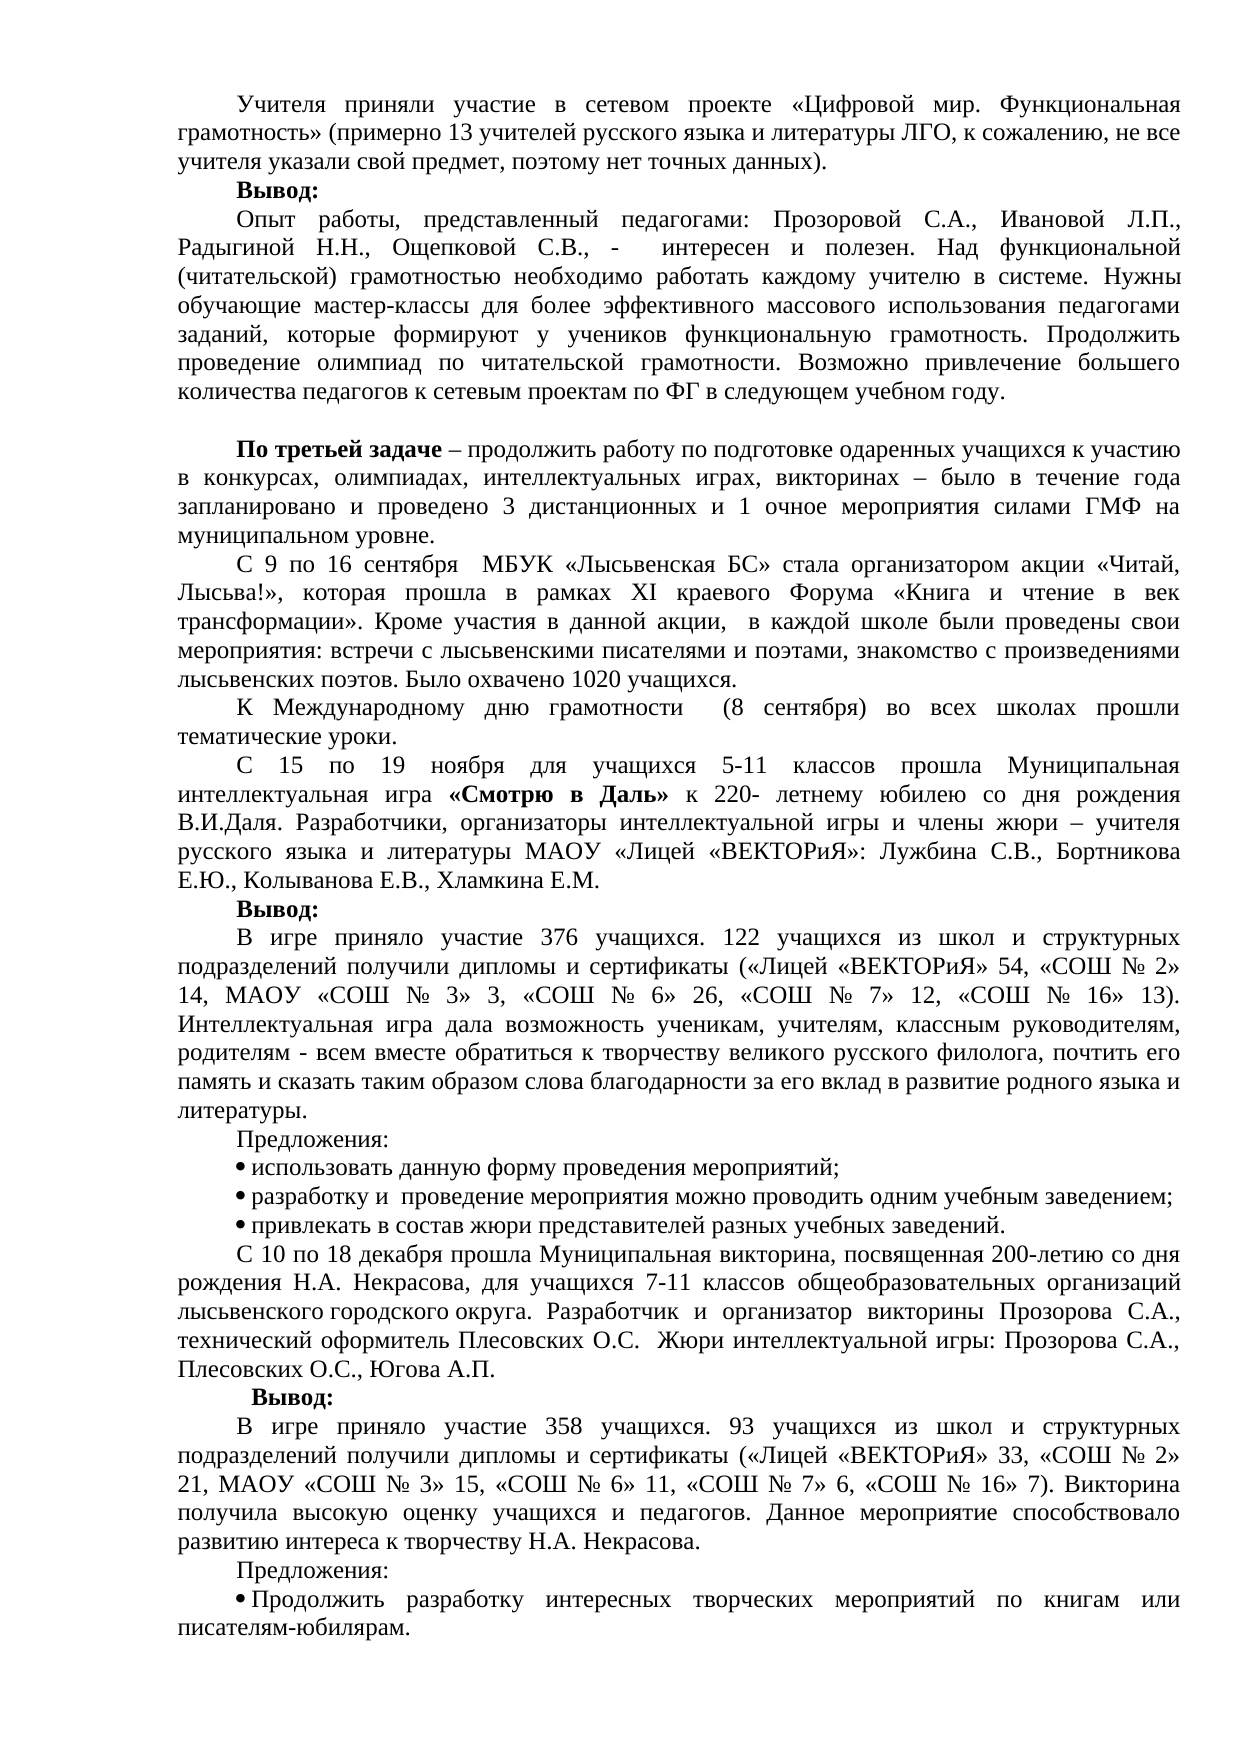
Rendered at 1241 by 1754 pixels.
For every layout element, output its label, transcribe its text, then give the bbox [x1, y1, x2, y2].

list использовать данную форму проведения мероприятий; [177, 1152, 1181, 1181]
text Учителя приняли участие в сетевом проекте «Цифровой мир. Функциональная грамотность» (примерно 13 учителей русского языка и литературы ЛГО, к сожалению, не все учителя указали свой предмет, поэтому нет точных данных). [177, 89, 1181, 175]
text С 15 по 19 ноября для учащихся 5-11 классов прошла Муниципальная интеллектуальная игра «Смотрю в Даль» к 220- летнему юбилею со дня рождения В.И.Даля. Разработчики, организаторы интеллектуальной игры и члены жюри – учителя русского языка и литературы МАОУ «Лицей «ВЕКТОРиЯ»: Лужбина С.В., Бортникова Е.Ю., Колыванова Е.В., Хламкина Е.М. [177, 750, 1181, 894]
list привлекать в состав жюри представителей разных учебных заведений. [177, 1210, 1181, 1239]
text По третьей задаче – продолжить работу по подготовке одаренных учащихся к участию в конкурсах, олимпиадах, интеллектуальных играх, викторинах – было в течение года запланировано и проведено 3 дистанционных и 1 очное мероприятия силами ГМФ на муниципальном уровне. [177, 434, 1181, 549]
text Опыт работы, представленный педагогами: Прозоровой С.А., Ивановой Л.П., Радыгиной Н.Н., Ощепковой С.В., - интересен и полезен. Над функциональной (читательской) грамотностью необходимо работать каждому учителю в системе. Нужны обучающие мастер-классы для более эффективного массового использования педагогами заданий, которые формируют у учеников функциональную грамотность. Продолжить проведение олимпиад по читательской грамотности. Возможно привлечение большего количества педагогов к сетевым проектам по ФГ в следующем учебном году. [177, 204, 1181, 405]
text Вывод: [177, 894, 1181, 922]
text С 9 по 16 сентября МБУК «Лысьвенская БС» стала организатором акции «Читай, Лысьва!», которая прошла в рамках XI краевого Форума «Книга и чтение в век трансформации». Кроме участия в данной акции, в каждой школе были проведены свои мероприятия: встречи с лысьвенскими писателями и поэтами, знакомство с произведениями лысьвенских поэтов. Было охвачено 1020 учащихся. [177, 549, 1181, 692]
text Предложения: [177, 1124, 1181, 1152]
text К Международному дню грамотности (8 сентября) во всех школах прошли тематические уроки. [177, 692, 1181, 750]
text Предложения: [177, 1555, 1181, 1584]
text В игре приняло участие 376 учащихся. 122 учащихся из школ и структурных подразделений получили дипломы и сертификаты («Лицей «ВЕКТОРиЯ» 54, «СОШ № 2» 14, МАОУ «СОШ № 3» 3, «СОШ № 6» 26, «СОШ № 7» 12, «СОШ № 16» 13). Интеллектуальная игра дала возможность ученикам, учителям, классным руководителям, родителям - всем вместе обратиться к творчеству великого русского филолога, почтить его память и сказать таким образом слова благодарности за его вклад в развитие родного языка и литературы. [177, 922, 1181, 1124]
text С 10 по 18 декабря прошла Муниципальная викторина, посвященная 200-летию со дня рождения Н.А. Некрасова, для учащихся 7-11 классов общеобразовательных организаций лысьвенского городского округа. Разработчик и организатор викторины Прозорова С.А., технический оформитель Плесовских О.С. Жюри интеллектуальной игры: Прозорова С.А., Плесовских О.С., Югова А.П. [177, 1239, 1181, 1382]
text Вывод: [177, 175, 1181, 204]
text Вывод: [177, 1382, 1181, 1411]
list разработку и проведение мероприятия можно проводить одним учебным заведением; [177, 1181, 1181, 1210]
text В игре приняло участие 358 учащихся. 93 учащихся из школ и структурных подразделений получили дипломы и сертификаты («Лицей «ВЕКТОРиЯ» 33, «СОШ № 2» 21, МАОУ «СОШ № 3» 15, «СОШ № 6» 11, «СОШ № 7» 6, «СОШ № 16» 7). Викторина получила высокую оценку учащихся и педагогов. Данное мероприятие способствовало развитию интереса к творчеству Н.А. Некрасова. [177, 1411, 1181, 1555]
list Продолжить разработку интересных творческих мероприятий по книгам или писателям-юбилярам. [177, 1584, 1181, 1641]
